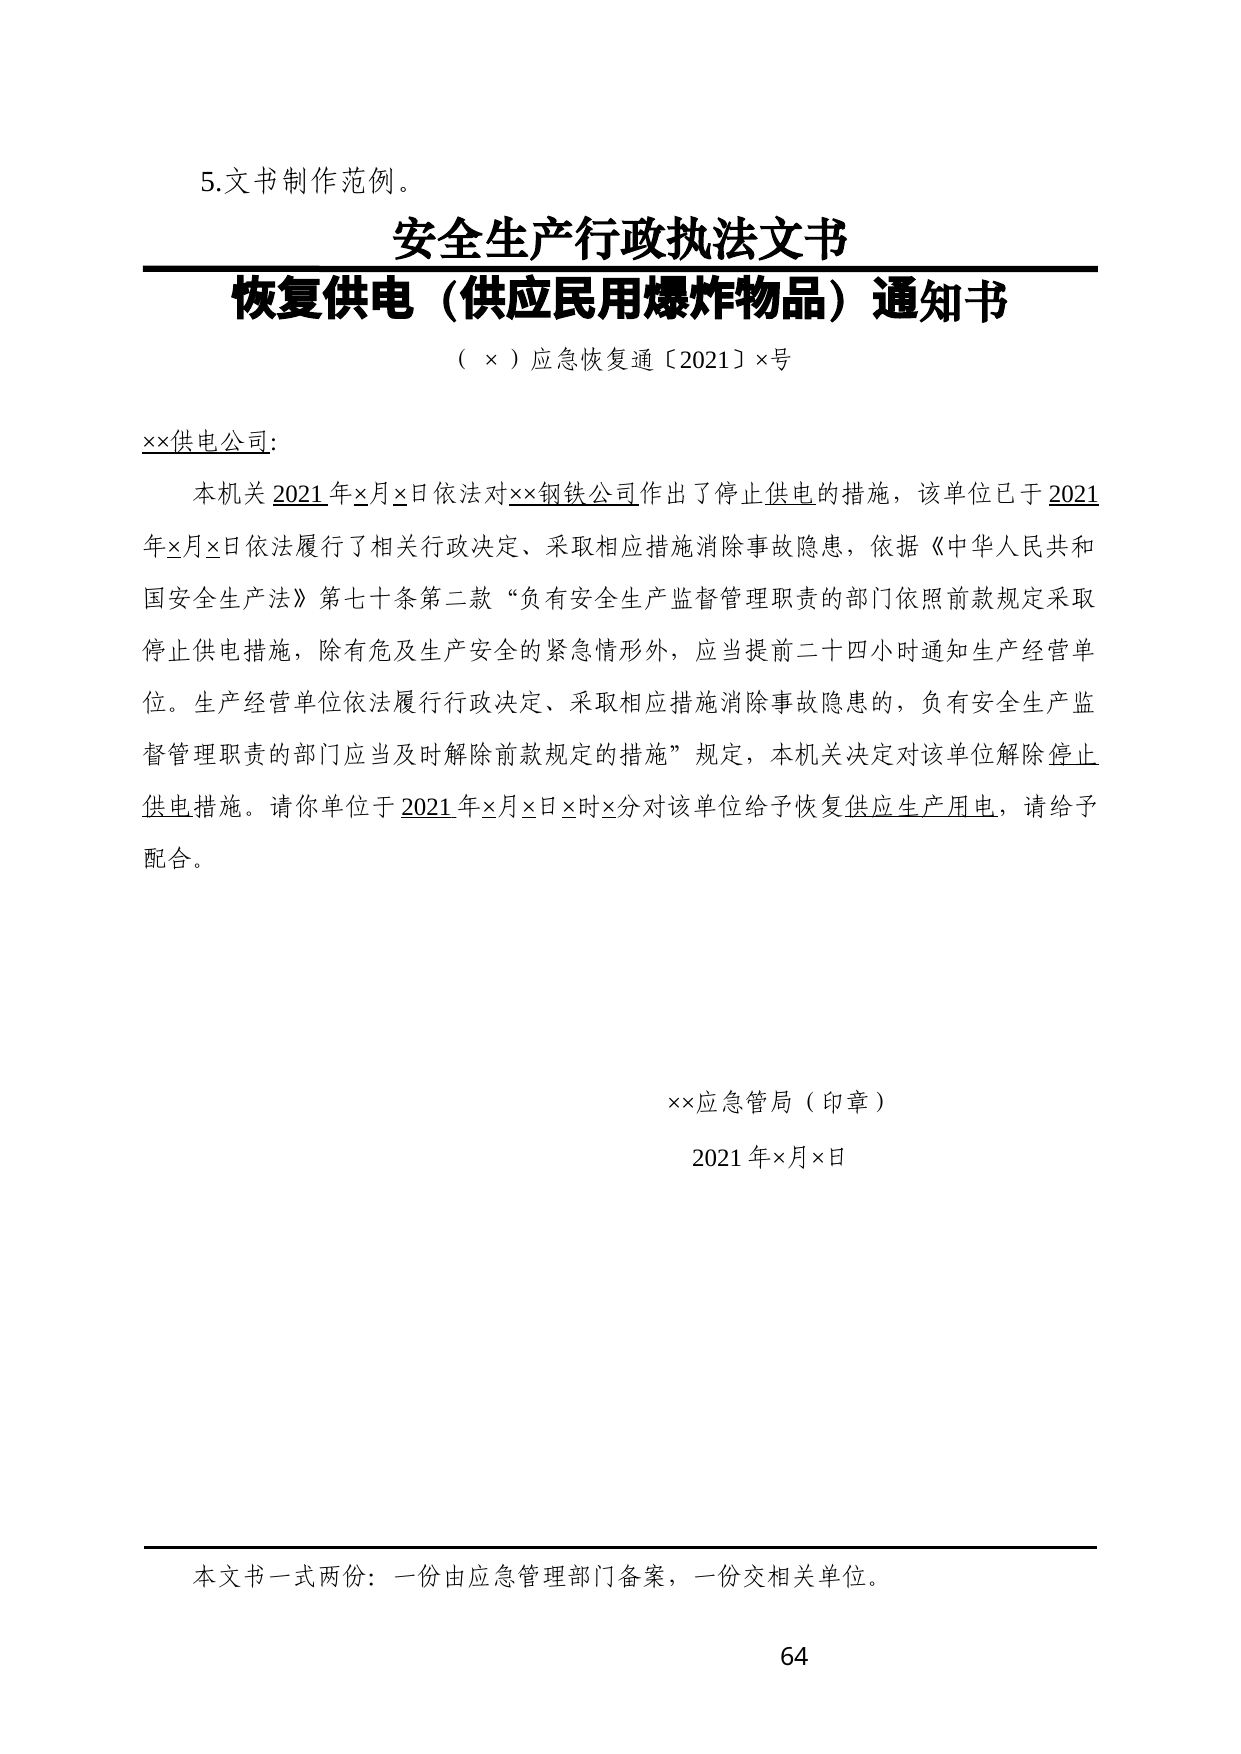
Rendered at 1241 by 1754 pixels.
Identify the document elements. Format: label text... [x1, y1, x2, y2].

text 安全生产行政执法文书 [142, 202, 1098, 264]
text 5.文书制作范例。 [142, 150, 1098, 202]
text 2021年×月×日 [142, 1142, 951, 1172]
text （ × ）应急恢复通〔2021〕×号 [142, 327, 1098, 379]
text ××应急管局（印章） [142, 1087, 951, 1117]
text 本文书一式两份：一份由应急管理部门备案，一份交相关单位。 [142, 1548, 1098, 1588]
text 本机关2021年×月×日依法对××钢铁公司作出了停止供电的措施，该单位已于2021年×月×日依法履行了相关行政决定、采取相应措施消除事故隐患，依据《中华人民共和国安全生产法》第七十条第二款“负有安全生产监督管理职责的部门依照前款规定采取停止供电措施，除有危及生产安全的紧急情形外，应当提前二十四小时通知生产经营单位。生产经营单位依法履行行政决定、采取相应措施消除事故隐患的，负有安全生产监督管理职责的部门应当及时解除前款规定的措施”规定，本机关决定对该单位解除停止供电措施。请你单位于2021年×月×日×时×分对该单位给予恢复供应生产用电，请给予配合。 [142, 461, 1098, 878]
text 恢复供电（供应民用爆炸物品）通知书 [142, 272, 1098, 327]
text ××供电公司: [142, 409, 1098, 461]
